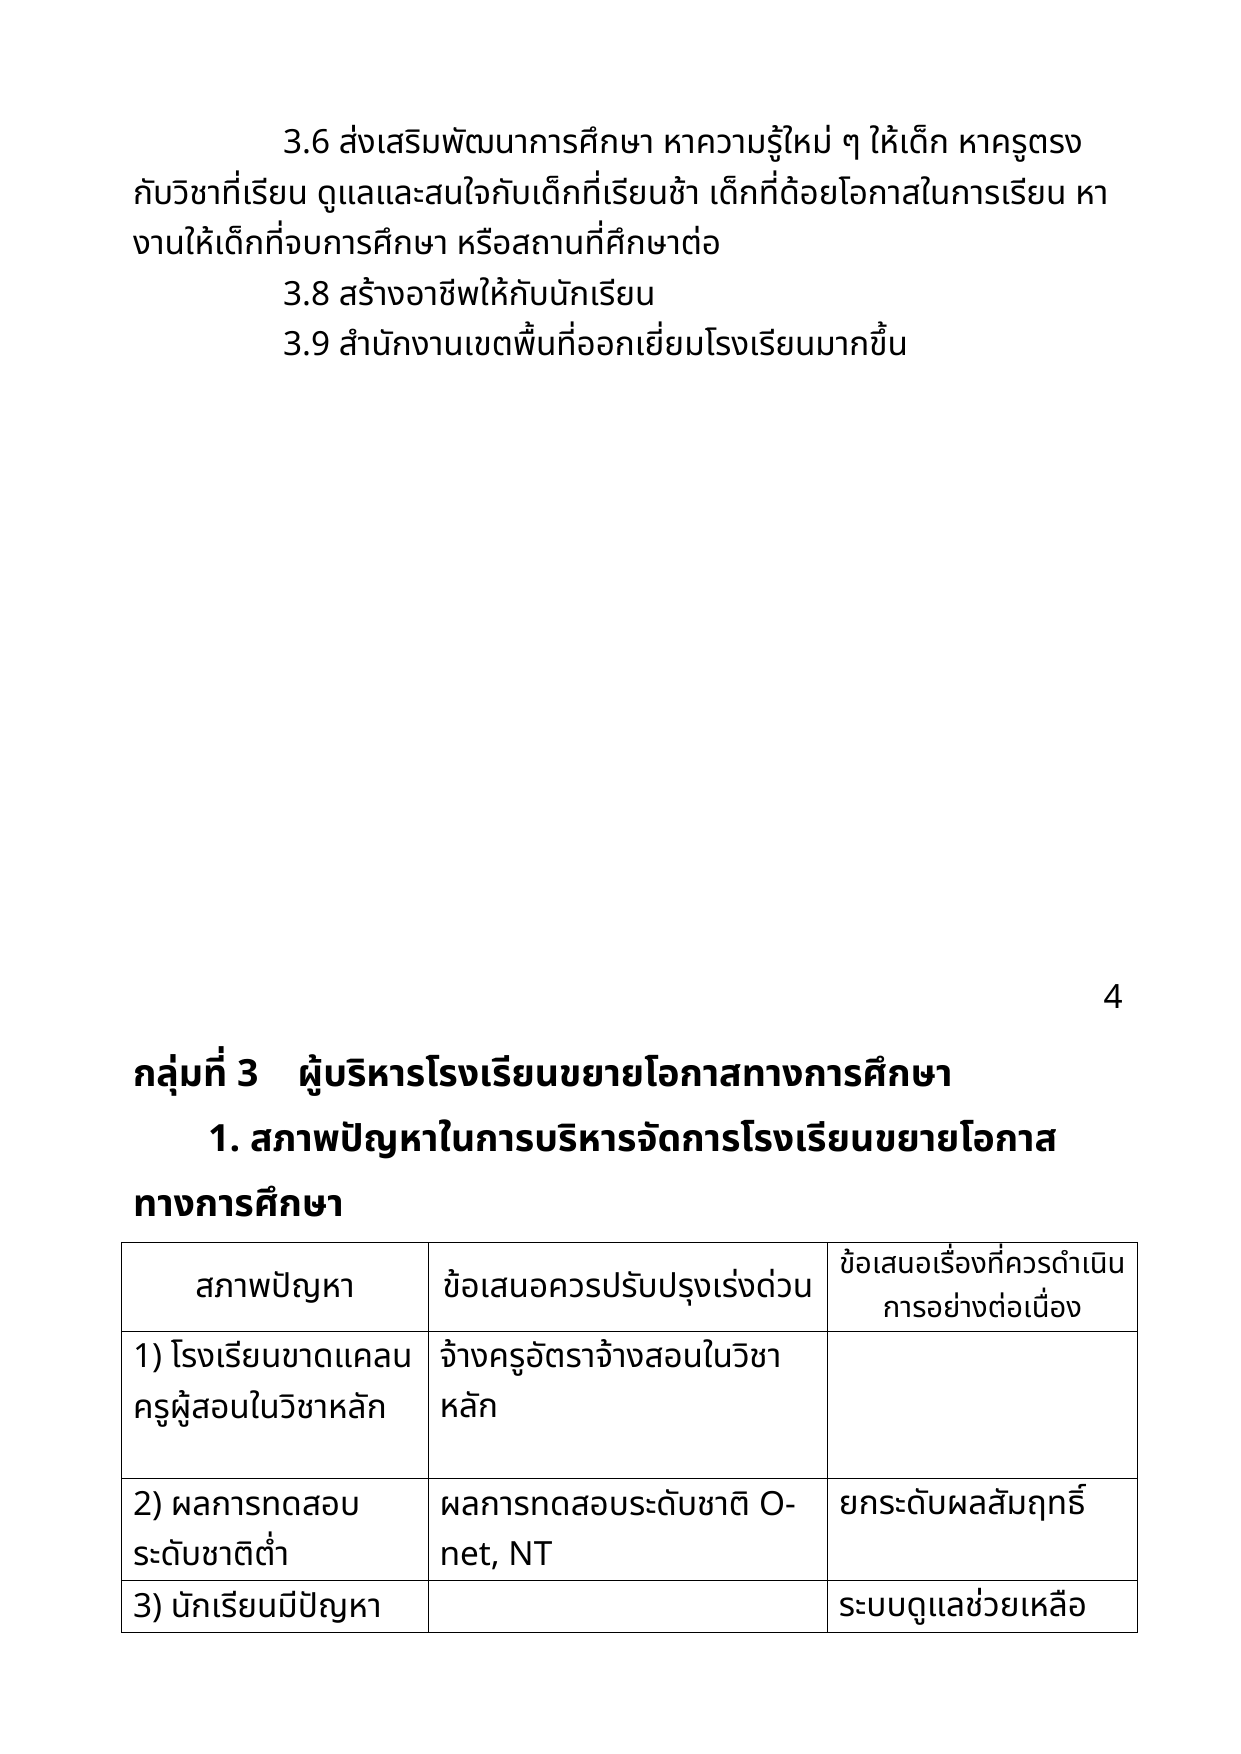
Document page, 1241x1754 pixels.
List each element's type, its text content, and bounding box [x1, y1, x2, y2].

table_header สภาพปัญหา [122, 1243, 428, 1331]
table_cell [828, 1581, 1137, 1632]
table_cell ยกระดับผลสัมฤทธิ์ [828, 1479, 1137, 1580]
table_cell [828, 1332, 1137, 1478]
table_cell [429, 1581, 827, 1632]
text 4 [133, 973, 1122, 1018]
table_cell 1) โรงเรียนขาดแคลนครูผู้สอนในวิชาหลัก [122, 1332, 428, 1478]
table_cell จ้างครูอัตราจ้างสอนในวิชาหลัก [429, 1332, 827, 1478]
table_cell 2) ผลการทดสอบระดับชาติต่ำ [122, 1479, 428, 1580]
table_cell ผลการทดสอบระดับชาติ O-net, NT [429, 1479, 827, 1580]
text กลุ่มที่ 3 ผู้บริหารโรงเรียนขยายโอกาสทางการศึกษา [133, 1046, 1122, 1103]
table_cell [122, 1581, 428, 1632]
table_header ข้อเสนอเรื่องที่ควรดำเนินการอย่างต่อเนื่อง [828, 1243, 1137, 1331]
table_header ข้อเสนอควรปรับปรุงเร่งด่วน [429, 1243, 827, 1331]
text 3.9 สำนักงานเขตพื้นที่ออกเยี่ยมโรงเรียนมากขึ้น [133, 320, 1122, 371]
text 1. สภาพปัญหาในการบริหารจัดการโรงเรียนขยายโอกาสทางการศึกษา [133, 1111, 1122, 1233]
text 3.8 สร้างอาชีพให้กับนักเรียน [133, 269, 1122, 320]
text 3.6 ส่งเสริมพัฒนาการศึกษา หาความรู้ใหม่ ๆ ให้เด็ก หาครูตรงกับวิชาที่เรียน ดูแลและสนใจกับเด็กที่เรียนช้า เด็กที่ด้อยโอกาสในการเรียน หางานให้เด็กที่จบการศึกษา หรือสถานที่ศึกษาต่อ [133, 118, 1122, 269]
